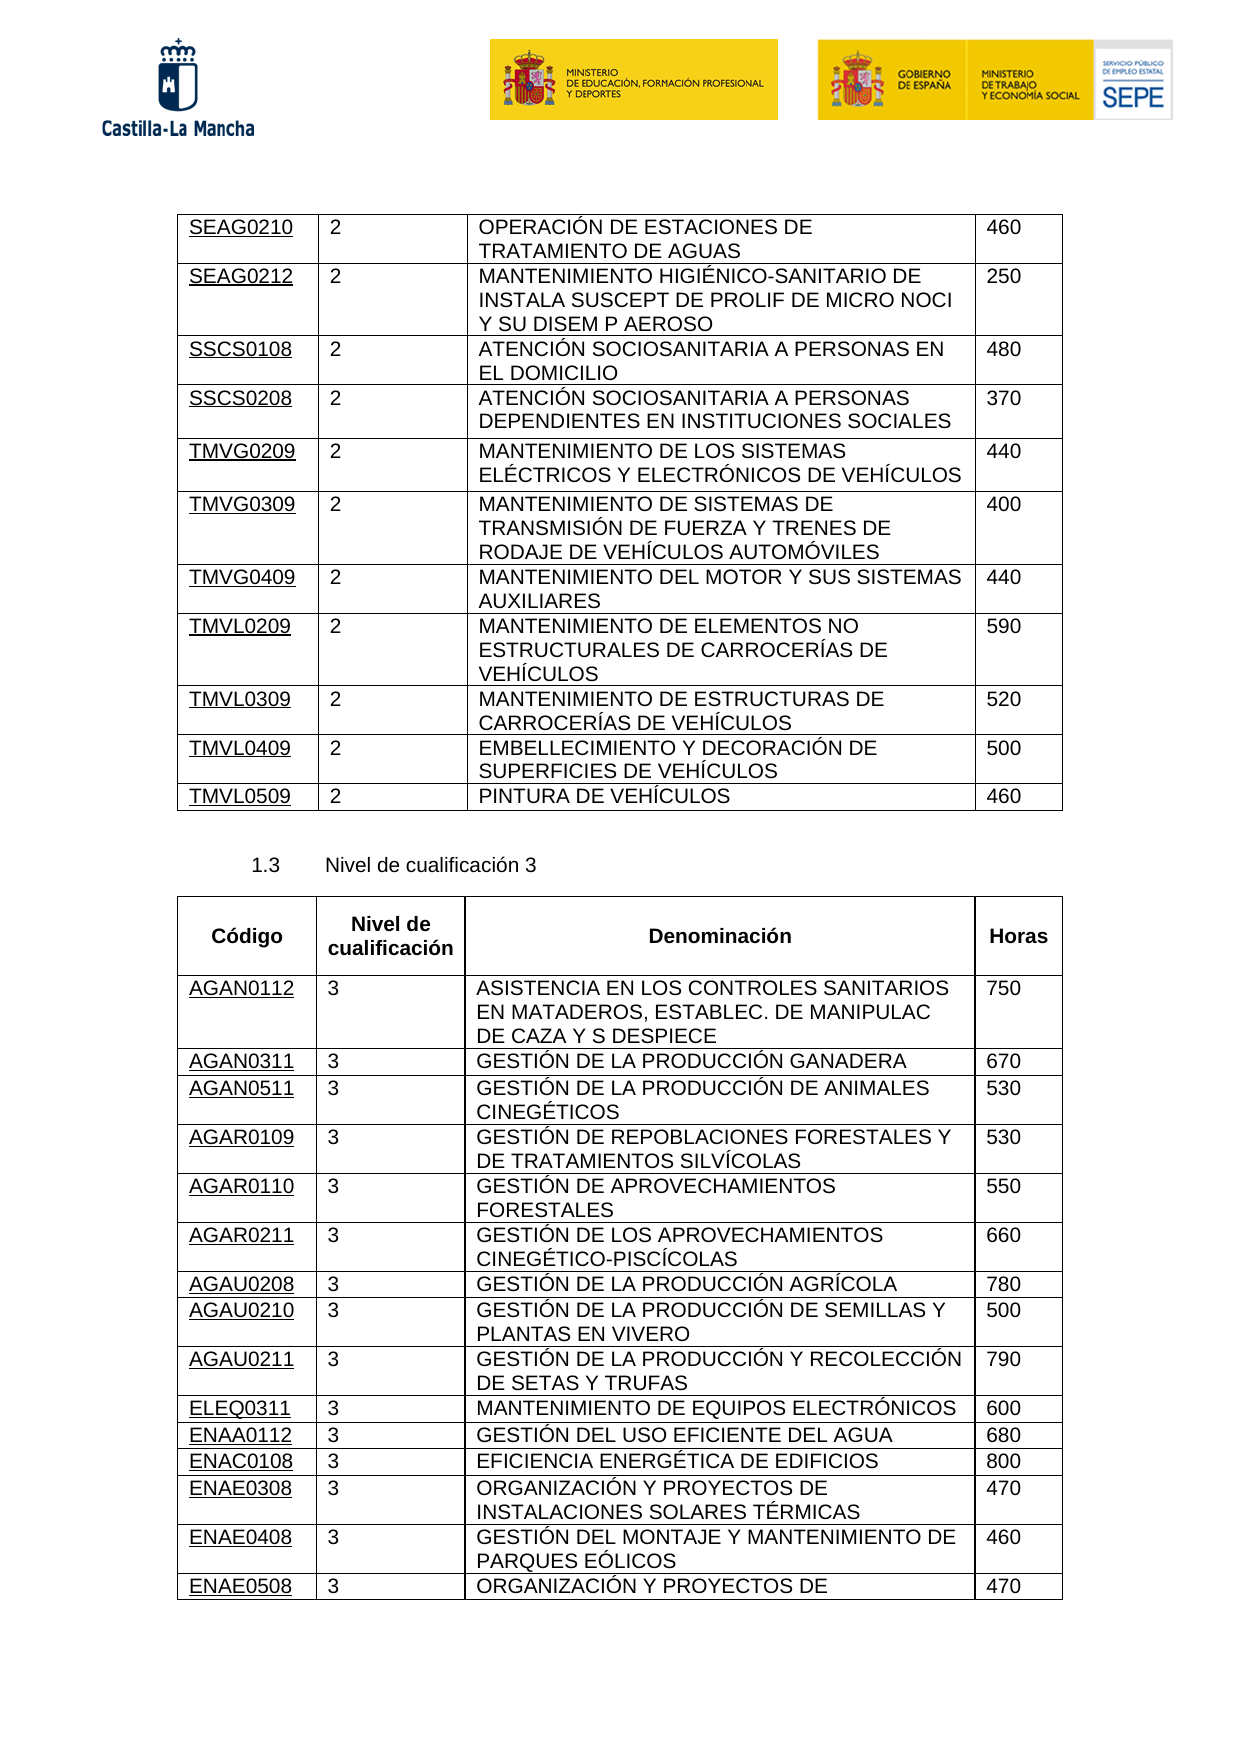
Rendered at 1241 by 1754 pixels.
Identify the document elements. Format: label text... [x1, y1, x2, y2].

table_cell 440 [976, 565, 1062, 612]
table_cell 520 [976, 686, 1062, 734]
table_cell MANTENIMIENTO DE ESTRUCTURAS DE CARROCERÍAS DE VEHÍCULOS [468, 686, 975, 734]
table_cell GESTIÓN DE REPOBLACIONES FORESTALES Y DE TRATAMIENTOS SILVÍCOLAS [466, 1125, 974, 1173]
table_cell 3 [317, 1449, 464, 1475]
table_cell MANTENIMIENTO HIGIÉNICO-SANITARIO DE INSTALA SUSCEPT DE PROLIF DE MICRO NOCI Y SU DISEM P AEROSO [468, 264, 975, 335]
table_header Denominación [466, 897, 974, 975]
table_cell ATENCIÓN SOCIOSANITARIA A PERSONAS DEPENDIENTES EN INSTITUCIONES SOCIALES [468, 385, 975, 437]
table_cell 3 [317, 1223, 464, 1271]
table_cell 470 [976, 1476, 1062, 1524]
table_cell 470 [976, 1574, 1062, 1599]
table_cell 2 [319, 492, 467, 563]
table_cell 2 [319, 385, 467, 437]
table_cell ATENCIÓN SOCIOSANITARIA A PERSONAS EN EL DOMICILIO [468, 336, 975, 384]
table_cell ELEQ0311 [178, 1396, 316, 1422]
table_cell GESTIÓN DE LA PRODUCCIÓN DE ANIMALES CINEGÉTICOS [466, 1076, 974, 1124]
table_cell 460 [976, 215, 1062, 262]
table_cell MANTENIMIENTO DE ELEMENTOS NO ESTRUCTURALES DE CARROCERÍAS DE VEHÍCULOS [468, 614, 975, 685]
table_cell 3 [317, 1125, 464, 1173]
table_cell GESTIÓN DE LA PRODUCCIÓN AGRÍCOLA [466, 1272, 974, 1297]
picture [62, 6, 1189, 179]
table_cell AGAU0210 [178, 1298, 316, 1346]
table_cell ENAC0108 [178, 1449, 316, 1475]
table_cell AGAU0208 [178, 1272, 316, 1297]
table_cell ENAE0508 [178, 1574, 316, 1599]
table_header Nivel de cualificación [317, 897, 464, 975]
table_cell 780 [976, 1272, 1062, 1297]
table_cell 590 [976, 614, 1062, 685]
table_cell TMVL0409 [178, 735, 318, 783]
table_header Código [178, 897, 316, 975]
table_header Horas [976, 897, 1062, 975]
table_cell 530 [976, 1076, 1062, 1124]
table_cell 2 [319, 439, 467, 491]
table_cell ENAE0408 [178, 1525, 316, 1573]
table_cell PINTURA DE VEHÍCULOS [468, 784, 975, 810]
table_cell EFICIENCIA ENERGÉTICA DE EDIFICIOS [466, 1449, 974, 1475]
table_cell MANTENIMIENTO DE SISTEMAS DE TRANSMISIÓN DE FUERZA Y TRENES DE RODAJE DE VEHÍCULOS AUTOMÓVILES [468, 492, 975, 563]
table_cell 660 [976, 1223, 1062, 1271]
table_cell AGAN0311 [178, 1049, 316, 1075]
table_cell 2 [319, 614, 467, 685]
table_cell ASISTENCIA EN LOS CONTROLES SANITARIOS EN MATADEROS, ESTABLEC. DE MANIPULAC DE CAZA Y S DESPIECE [466, 976, 974, 1048]
text 1.3 Nivel de cualificación 3 [177, 853, 1063, 877]
table_cell 600 [976, 1396, 1062, 1422]
table_cell 3 [317, 976, 464, 1048]
table_cell 670 [976, 1049, 1062, 1075]
table_cell GESTIÓN DEL USO EFICIENTE DEL AGUA [466, 1423, 974, 1448]
table_cell 2 [319, 686, 467, 734]
table_cell 3 [317, 1476, 464, 1524]
table_cell GESTIÓN DE LA PRODUCCIÓN Y RECOLECCIÓN DE SETAS Y TRUFAS [466, 1347, 974, 1395]
table_cell 3 [317, 1423, 464, 1448]
table_cell TMVL0209 [178, 614, 318, 685]
table_cell 790 [976, 1347, 1062, 1395]
table_cell TMVL0509 [178, 784, 318, 810]
table_cell 3 [317, 1347, 464, 1395]
table_cell 3 [317, 1396, 464, 1422]
table_cell 3 [317, 1076, 464, 1124]
table_cell 2 [319, 565, 467, 612]
table_cell SEAG0212 [178, 264, 318, 335]
table_cell GESTIÓN DEL MONTAJE Y MANTENIMIENTO DE PARQUES EÓLICOS [466, 1525, 974, 1573]
table_cell GESTIÓN DE LA PRODUCCIÓN GANADERA [466, 1049, 974, 1075]
table_cell ORGANIZACIÓN Y PROYECTOS DE INSTALACIONES SOLARES FOTOVOLTÁICAS [466, 1574, 974, 1599]
table_cell MANTENIMIENTO DEL MOTOR Y SUS SISTEMAS AUXILIARES [468, 565, 975, 612]
table_cell TMVL0309 [178, 686, 318, 734]
table_cell GESTIÓN DE LA PRODUCCIÓN DE SEMILLAS Y PLANTAS EN VIVERO [466, 1298, 974, 1346]
table_cell 3 [317, 1272, 464, 1297]
table_cell MANTENIMIENTO DE LOS SISTEMAS ELÉCTRICOS Y ELECTRÓNICOS DE VEHÍCULOS [468, 439, 975, 491]
table_cell ORGANIZACIÓN Y PROYECTOS DE INSTALACIONES SOLARES TÉRMICAS [466, 1476, 974, 1524]
table_cell AGAN0112 [178, 976, 316, 1048]
table_cell 500 [976, 735, 1062, 783]
table_cell 440 [976, 439, 1062, 491]
table_cell 800 [976, 1449, 1062, 1475]
table_cell AGAR0109 [178, 1125, 316, 1173]
table_cell MANTENIMIENTO DE EQUIPOS ELECTRÓNICOS [466, 1396, 974, 1422]
table_cell 3 [317, 1298, 464, 1346]
table_cell 2 [319, 264, 467, 335]
table_cell 3 [317, 1049, 464, 1075]
table_cell AGAR0110 [178, 1174, 316, 1222]
table_cell OPERACIÓN DE ESTACIONES DE TRATAMIENTO DE AGUAS [468, 215, 975, 262]
table_cell 3 [317, 1525, 464, 1573]
table_cell EMBELLECIMIENTO Y DECORACIÓN DE SUPERFICIES DE VEHÍCULOS [468, 735, 975, 783]
table_cell 2 [319, 735, 467, 783]
table_cell SSCS0208 [178, 385, 318, 437]
table_cell SEAG0210 [178, 215, 318, 262]
table_cell 370 [976, 385, 1062, 437]
table_cell 3 [317, 1174, 464, 1222]
table_cell TMVG0209 [178, 439, 318, 491]
table_cell 250 [976, 264, 1062, 335]
table_cell GESTIÓN DE LOS APROVECHAMIENTOS CINEGÉTICO-PISCÍCOLAS [466, 1223, 974, 1271]
table_cell 680 [976, 1423, 1062, 1448]
table_cell SSCS0108 [178, 336, 318, 384]
table_cell 460 [976, 784, 1062, 810]
table_cell 480 [976, 336, 1062, 384]
table_cell GESTIÓN DE APROVECHAMIENTOS FORESTALES [466, 1174, 974, 1222]
table_cell TMVG0409 [178, 565, 318, 612]
table_cell ENAE0308 [178, 1476, 316, 1524]
table_cell 750 [976, 976, 1062, 1048]
table_cell ENAA0112 [178, 1423, 316, 1448]
table_cell 550 [976, 1174, 1062, 1222]
table_cell 2 [319, 784, 467, 810]
table_cell 460 [976, 1525, 1062, 1573]
table_cell 400 [976, 492, 1062, 563]
table_cell 2 [319, 215, 467, 262]
table_cell AGAR0211 [178, 1223, 316, 1271]
table_cell TMVG0309 [178, 492, 318, 563]
table_cell AGAU0211 [178, 1347, 316, 1395]
table_cell AGAN0511 [178, 1076, 316, 1124]
table_cell 500 [976, 1298, 1062, 1346]
table_cell 3 [317, 1574, 464, 1599]
table_cell 530 [976, 1125, 1062, 1173]
table_cell 2 [319, 336, 467, 384]
